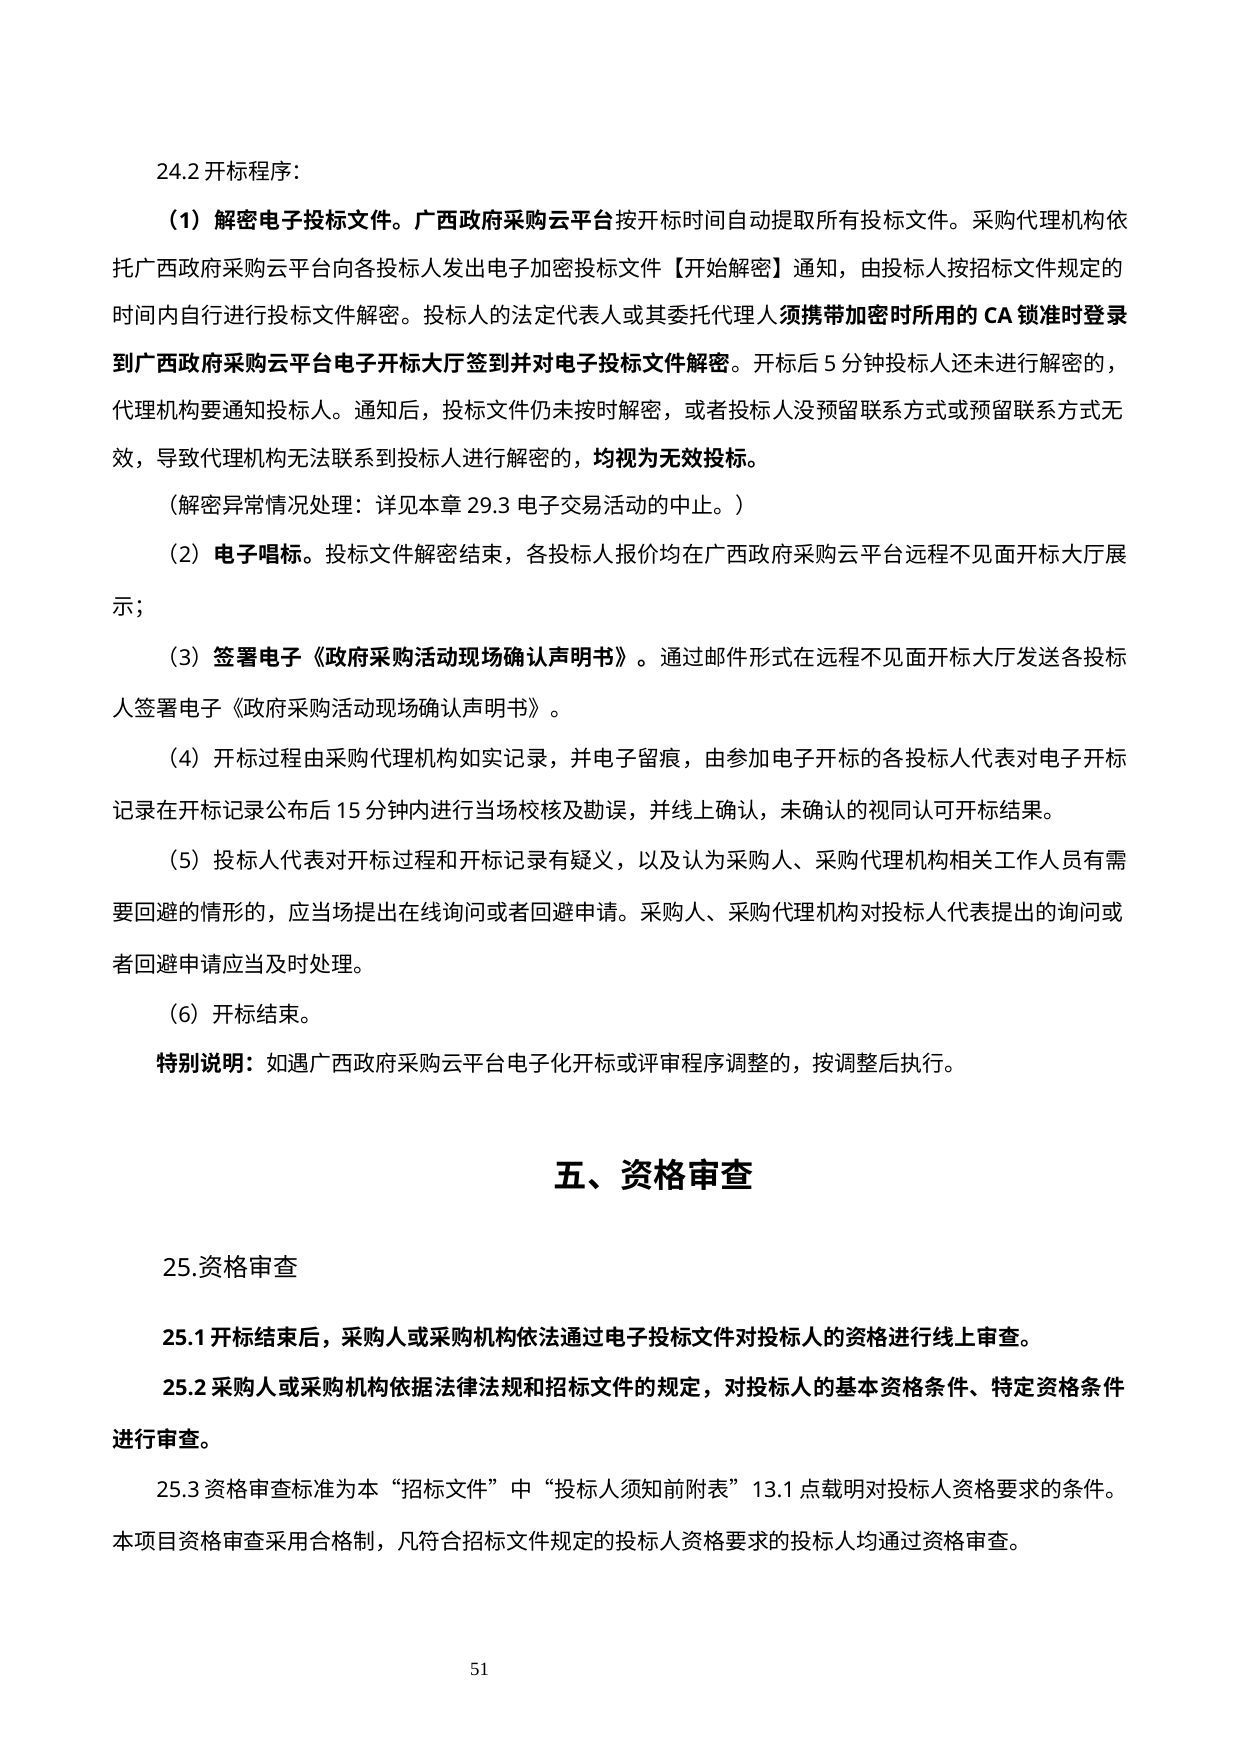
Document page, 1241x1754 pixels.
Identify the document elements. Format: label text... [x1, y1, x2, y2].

text 24.2开标程序： [112, 153, 1128, 187]
text 25.资格审查 [112, 1231, 1128, 1300]
text 25.3资格审查标准为本“招标文件”中“投标人须知前附表”13.1点载明对投标人资格要求的条件。本项目资格审查采用合格制，凡符合招标文件规定的投标人资格要求的投标人均通过资格审查。 [112, 1471, 1128, 1557]
text （6）开标结束。 [112, 996, 1128, 1030]
text 25.1开标结束后，采购人或采购机构依法通过电子投标文件对投标人的资格进行线上审查。 [112, 1318, 1128, 1353]
text （1）解密电子投标文件。广西政府采购云平台按开标时间自动提取所有投标文件。采购代理机构依托广西政府采购云平台向各投标人发出电子加密投标文件【开始解密】通知，由投标人按招标文件规定的时间内自行进行投标文件解密。投标人的法定代表人或其委托代理人须携带加密时所用的CA锁准时登录到广西政府采购云平台电子开标大厅签到并对电子投标文件解密。开标后5分钟投标人还未进行解密的，代理机构要通知投标人。通知后，投标文件仍未按时解密，或者投标人没预留联系方式或预留联系方式无效，导致代理机构无法联系到投标人进行解密的，均视为无效投标。 [112, 203, 1128, 473]
text （5）投标人代表对开标过程和开标记录有疑义，以及认为采购人、采购代理机构相关工作人员有需要回避的情形的，应当场提出在线询问或者回避申请。采购人、采购代理机构对投标人代表提出的询问或者回避申请应当及时处理。 [112, 842, 1128, 980]
text （2）电子唱标。投标文件解密结束，各投标人报价均在广西政府采购云平台远程不见面开标大厅展示； [112, 536, 1128, 622]
text （4）开标过程由采购代理机构如实记录，并电子留痕，由参加电子开标的各投标人代表对电子开标记录在开标记录公布后15分钟内进行当场校核及勘误，并线上确认，未确认的视同认可开标结果。 [112, 740, 1128, 826]
subtitle 五、资格审查 [112, 1138, 1128, 1207]
text （解密异常情况处理：详见本章29.3 电子交易活动的中止。） [112, 488, 1128, 520]
text 特别说明：如遇广西政府采购云平台电子化开标或评审程序调整的，按调整后执行。 [112, 1046, 1128, 1078]
text （3）签署电子《政府采购活动现场确认声明书》。通过邮件形式在远程不见面开标大厅发送各投标人签署电子《政府采购活动现场确认声明书》。 [112, 638, 1128, 724]
text 25.2采购人或采购机构依据法律法规和招标文件的规定，对投标人的基本资格条件、特定资格条件进行审查。 [112, 1369, 1128, 1455]
